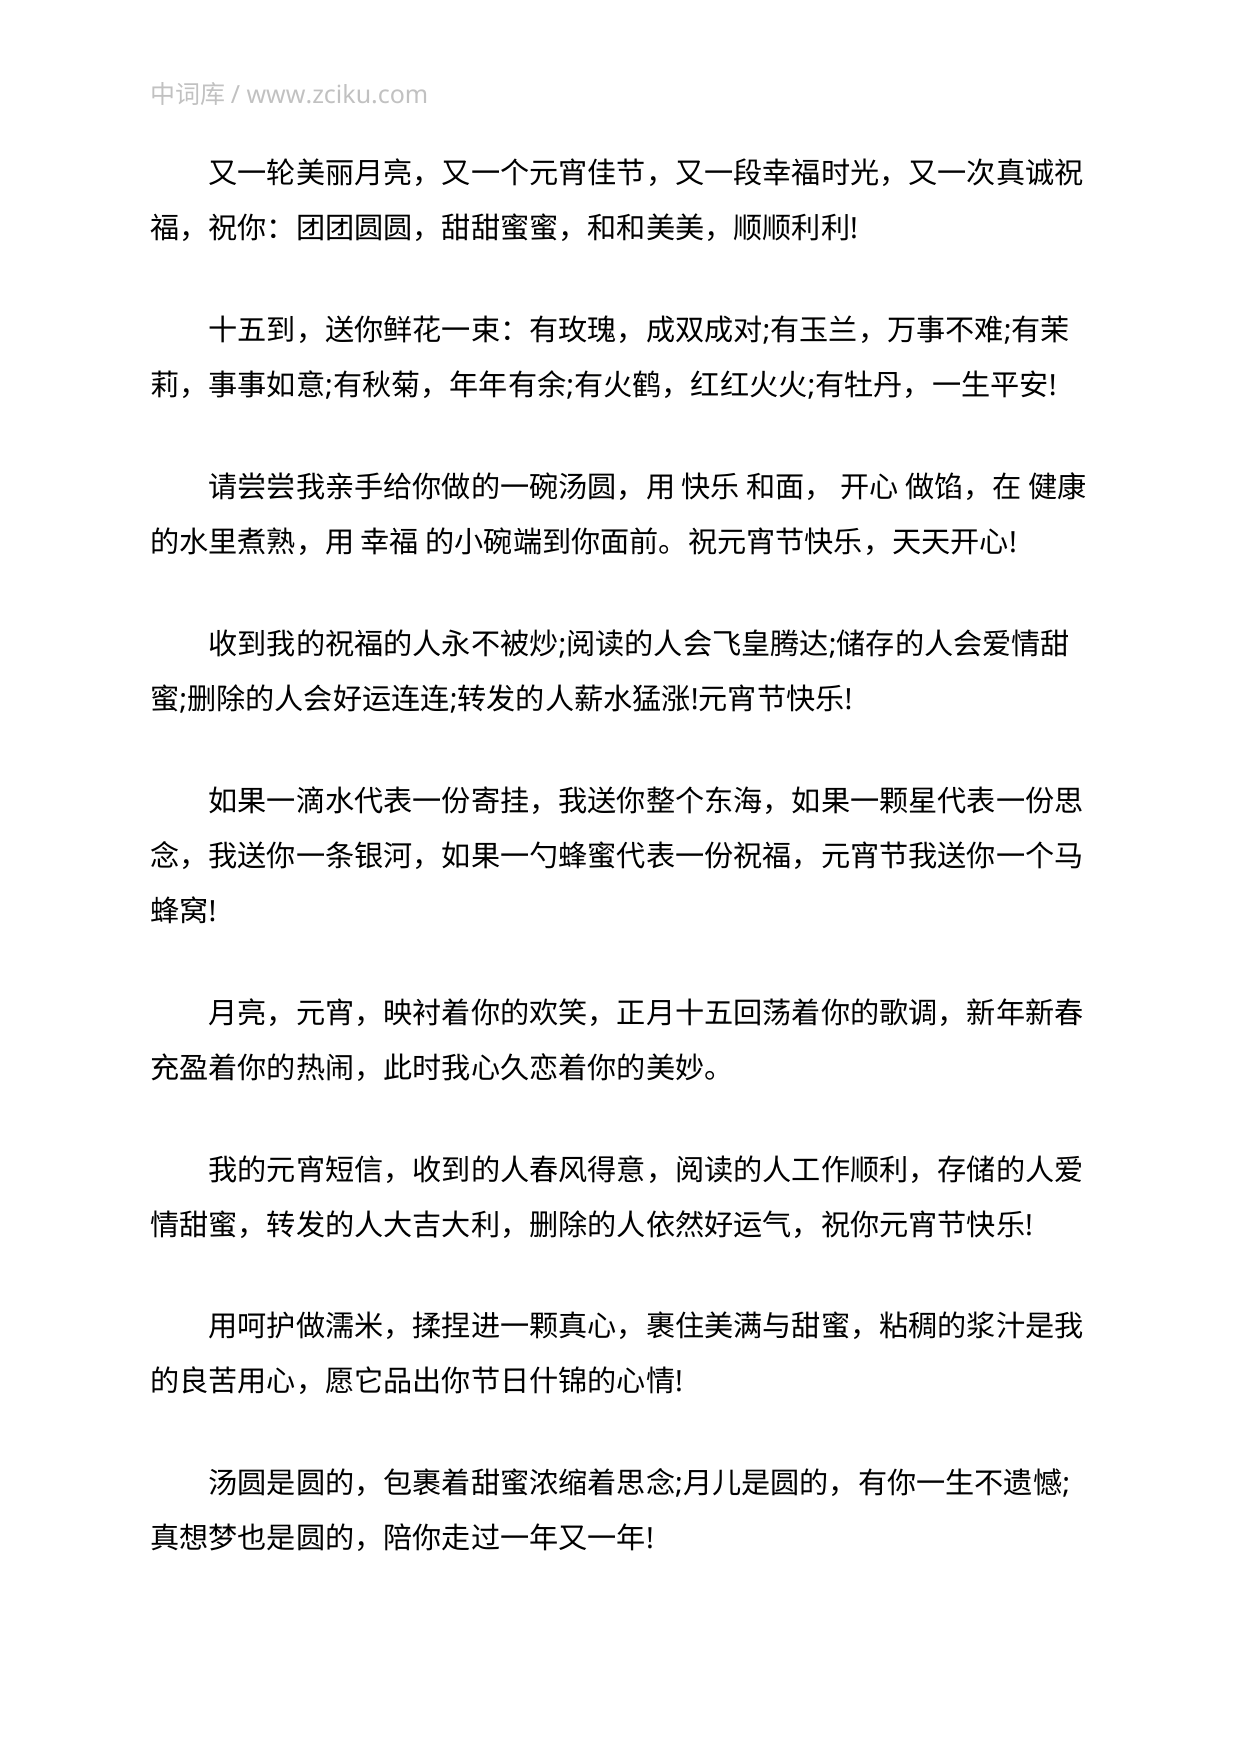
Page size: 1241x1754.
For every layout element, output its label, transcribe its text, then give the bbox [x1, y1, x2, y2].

text 如果一滴水代表一份寄挂，我送你整个东海，如果一颗星代表一份思念，我送你一条银河，如果一勺蜂蜜代表一份祝福，元宵节我送你一个马蜂窝! [150, 778, 1090, 930]
text 用呵护做濡米，揉捏进一颗真心，裹住美满与甜蜜，粘稠的浆汁是我的良苦用心，愿它品出你节日什锦的心情! [150, 1303, 1090, 1400]
text 又一轮美丽月亮，又一个元宵佳节，又一段幸福时光，又一次真诚祝福，祝你：团团圆圆，甜甜蜜蜜，和和美美，顺顺利利! [150, 150, 1090, 247]
text 十五到，送你鲜花一束：有玫瑰，成双成对;有玉兰，万事不难;有茉莉，事事如意;有秋菊，年年有余;有火鹤，红红火火;有牡丹，一生平安! [150, 307, 1090, 404]
text 请尝尝我亲手给你做的一碗汤圆，用 快乐 和面， 开心 做馅，在 健康 的水里煮熟，用 幸福 的小碗端到你面前。祝元宵节快乐，天天开心! [150, 464, 1090, 561]
text 月亮，元宵，映衬着你的欢笑，正月十五回荡着你的歌调，新年新春充盈着你的热闹，此时我心久恋着你的美妙。 [150, 989, 1090, 1087]
text 收到我的祝福的人永不被炒;阅读的人会飞皇腾达;储存的人会爱情甜蜜;删除的人会好运连连;转发的人薪水猛涨!元宵节快乐! [150, 621, 1090, 718]
text 汤圆是圆的，包裹着甜蜜浓缩着思念;月儿是圆的，有你一生不遗憾;真想梦也是圆的，陪你走过一年又一年! [150, 1460, 1090, 1557]
text 我的元宵短信，收到的人春风得意，阅读的人工作顺利，存储的人爱情甜蜜，转发的人大吉大利，删除的人依然好运气，祝你元宵节快乐! [150, 1146, 1090, 1243]
